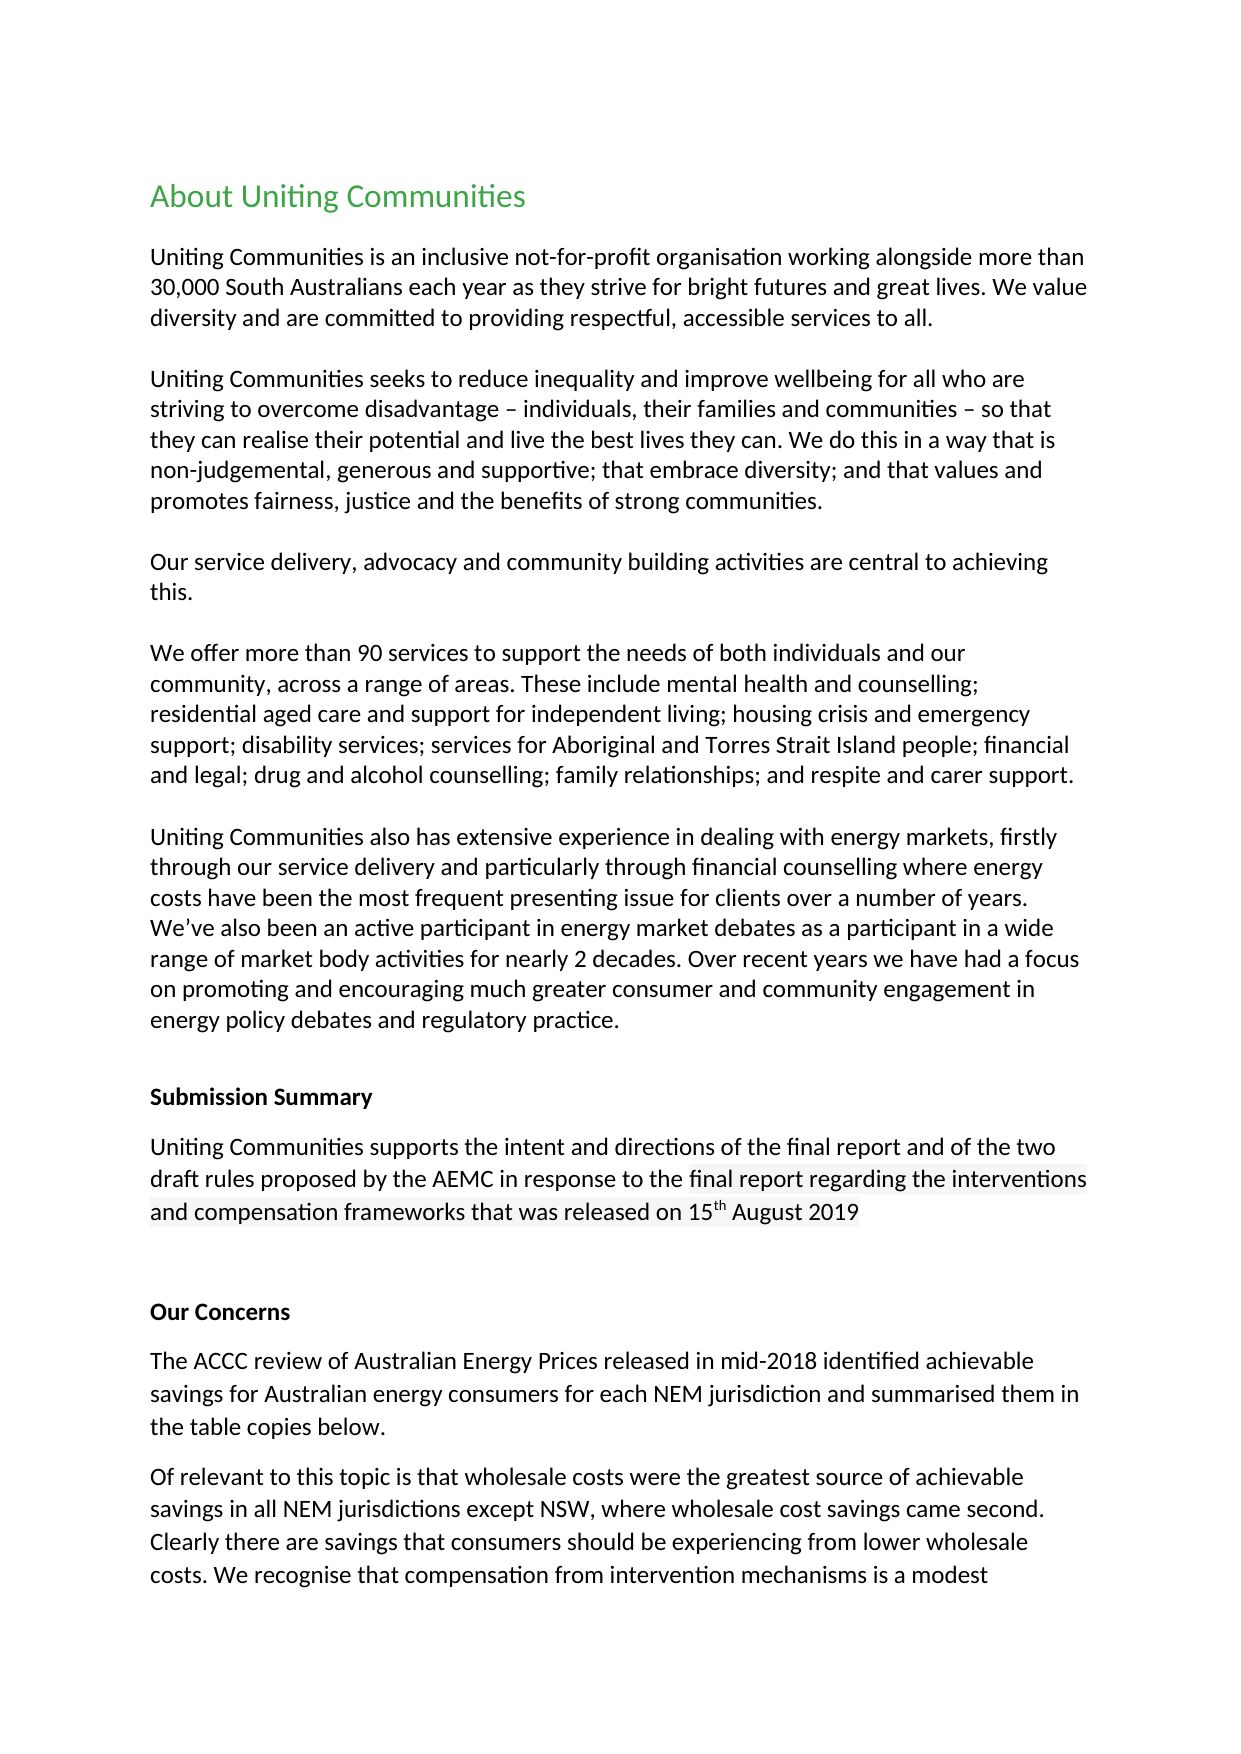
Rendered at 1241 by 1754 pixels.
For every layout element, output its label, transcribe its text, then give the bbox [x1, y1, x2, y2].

text Our Concerns [150, 1296, 1090, 1326]
text Our service delivery, advocacy and community building activities are central to achieving this. [150, 546, 1090, 607]
text Uniting Communities also has extensive experience in dealing with energy markets, firstly through our service delivery and particularly through financial counselling where energy costs have been the most frequent presenting issue for clients over a number of years. We’ve also been an active participant in energy market debates as a participant in a wide range of market body activities for nearly 2 decades. Over recent years we have had a focus on promoting and encouraging much greater consumer and community engagement in energy policy debates and regulatory practice. [150, 821, 1090, 1034]
text Uniting Communities seeks to reduce inequality and improve wellbeing for all who are striving to overcome disadvantage – individuals, their families and communities – so that they can realise their potential and live the best lives they can. We do this in a way that is non-judgemental, generous and supportive; that embrace diversity; and that values and promotes fairness, justice and the benefits of strong communities. [150, 363, 1090, 515]
text We offer more than 90 services to support the needs of both individuals and our community, across a range of areas. These include mental health and counselling; residential aged care and support for independent living; housing crisis and emergency support; disability services; services for Aboriginal and Torres Strait Island people; financial and legal; drug and alcohol counselling; family relationships; and respite and carer support. [150, 637, 1090, 790]
subtitle About Uniting Communities [150, 175, 1090, 216]
text Uniting Communities supports the intent and directions of the final report and of the two draft rules proposed by the AEMC in response to the final report regarding the interventions and compensation frameworks that was released on 15th August 2019 [150, 1131, 1090, 1227]
text The ACCC review of Australian Energy Prices released in mid-2018 identified achievable savings for Australian energy consumers for each NEM jurisdiction and summarised them in the table copies below. [150, 1345, 1090, 1442]
text Submission Summary [150, 1081, 1090, 1112]
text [150, 1461, 1090, 1590]
text Uniting Communities is an inclusive not-for-profit organisation working alongside more than 30,000 South Australians each year as they strive for bright futures and great lives. We value diversity and are committed to providing respectful, accessible services to all. [150, 241, 1090, 332]
